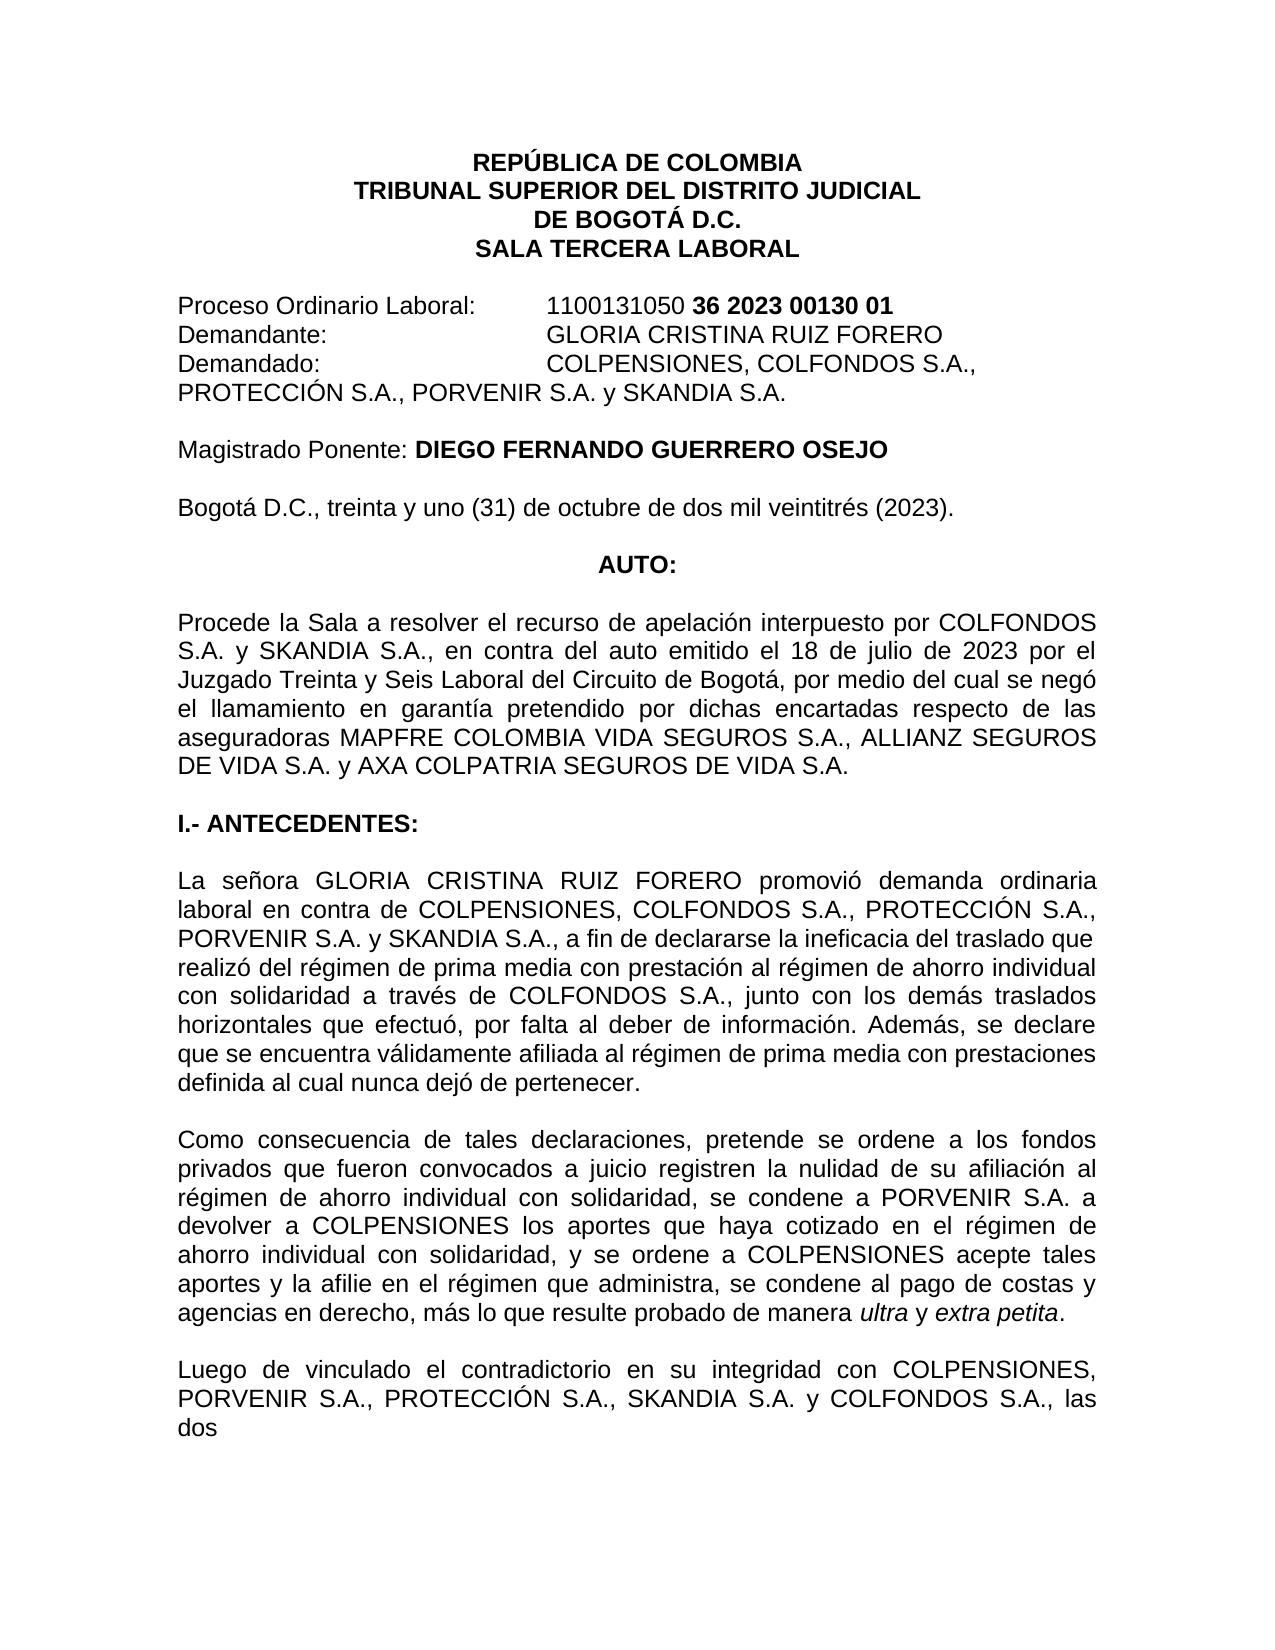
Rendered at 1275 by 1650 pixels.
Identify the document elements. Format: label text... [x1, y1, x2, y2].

text AUTO: [177, 550, 1098, 579]
text TRIBUNAL SUPERIOR DEL DISTRITO JUDICIAL [177, 176, 1098, 205]
text Magistrado Ponente: DIEGO FERNANDO GUERRERO OSEJO [177, 435, 1098, 464]
text Proceso Ordinario Laboral: 1100131050 36 2023 00130 01 [177, 291, 1098, 320]
text Procede la Sala a resolver el recurso de apelación interpuesto por COLFONDOS S.A. y SKANDIA S.A., en contra del auto emitido el 18 de julio de 2023 por el Juzgado Treinta y Seis Laboral del Circuito de Bogotá, por medio del cual se negó el llamamiento en garantía pretendido por dichas encartadas respecto de las aseguradoras MAPFRE COLOMBIA VIDA SEGUROS S.A., ALLIANZ SEGUROS DE VIDA S.A. y AXA COLPATRIA SEGUROS DE VIDA S.A. [177, 608, 1098, 780]
text realizó del régimen de prima media con prestación al régimen de ahorro individual con solidaridad a través de COLFONDOS S.A., junto con los demás traslados horizontales que efectuó, por falta al deber de información. Además, se declare que se encuentra válidamente afiliada al régimen de prima media con prestaciones definida al cual nunca dejó de pertenecer. [177, 953, 1098, 1096]
text REPÚBLICA DE COLOMBIA [177, 148, 1098, 176]
text Bogotá D.C., treinta y uno (31) de octubre de dos mil veintitrés (2023). [177, 493, 1098, 521]
text La señora GLORIA CRISTINA RUIZ FORERO promovió demanda ordinaria laboral en contra de COLPENSIONES, COLFONDOS S.A., PROTECCIÓN S.A., PORVENIR S.A. y SKANDIA S.A., a fin de declararse la ineficacia del traslado que [177, 866, 1098, 953]
text I.- ANTECEDENTES: [177, 809, 1098, 838]
text DE BOGOTÁ D.C. [177, 205, 1098, 234]
text Demandante: GLORIA CRISTINA RUIZ FORERO [177, 320, 1098, 349]
text Como consecuencia de tales declaraciones, pretende se ordene a los fondos privados que fueron convocados a juicio registren la nulidad de su afiliación al régimen de ahorro individual con solidaridad, se condene a PORVENIR S.A. a devolver a COLPENSIONES los aportes que haya cotizado en el régimen de ahorro individual con solidaridad, y se ordene a COLPENSIONES acepte tales aportes y la afilie en el régimen que administra, se condene al pago de costas y agencias en derecho, más lo que resulte probado de manera ultra y extra petita. [177, 1125, 1098, 1326]
text Luego de vinculado el contradictorio en su integridad con COLPENSIONES, PORVENIR S.A., PROTECCIÓN S.A., SKANDIA S.A. y COLFONDOS S.A., las dos [177, 1355, 1098, 1441]
text SALA TERCERA LABORAL [177, 234, 1098, 263]
text Demandado: COLPENSIONES, COLFONDOS S.A., [177, 349, 1098, 378]
text PROTECCIÓN S.A., PORVENIR S.A. y SKANDIA S.A. [177, 378, 1098, 406]
